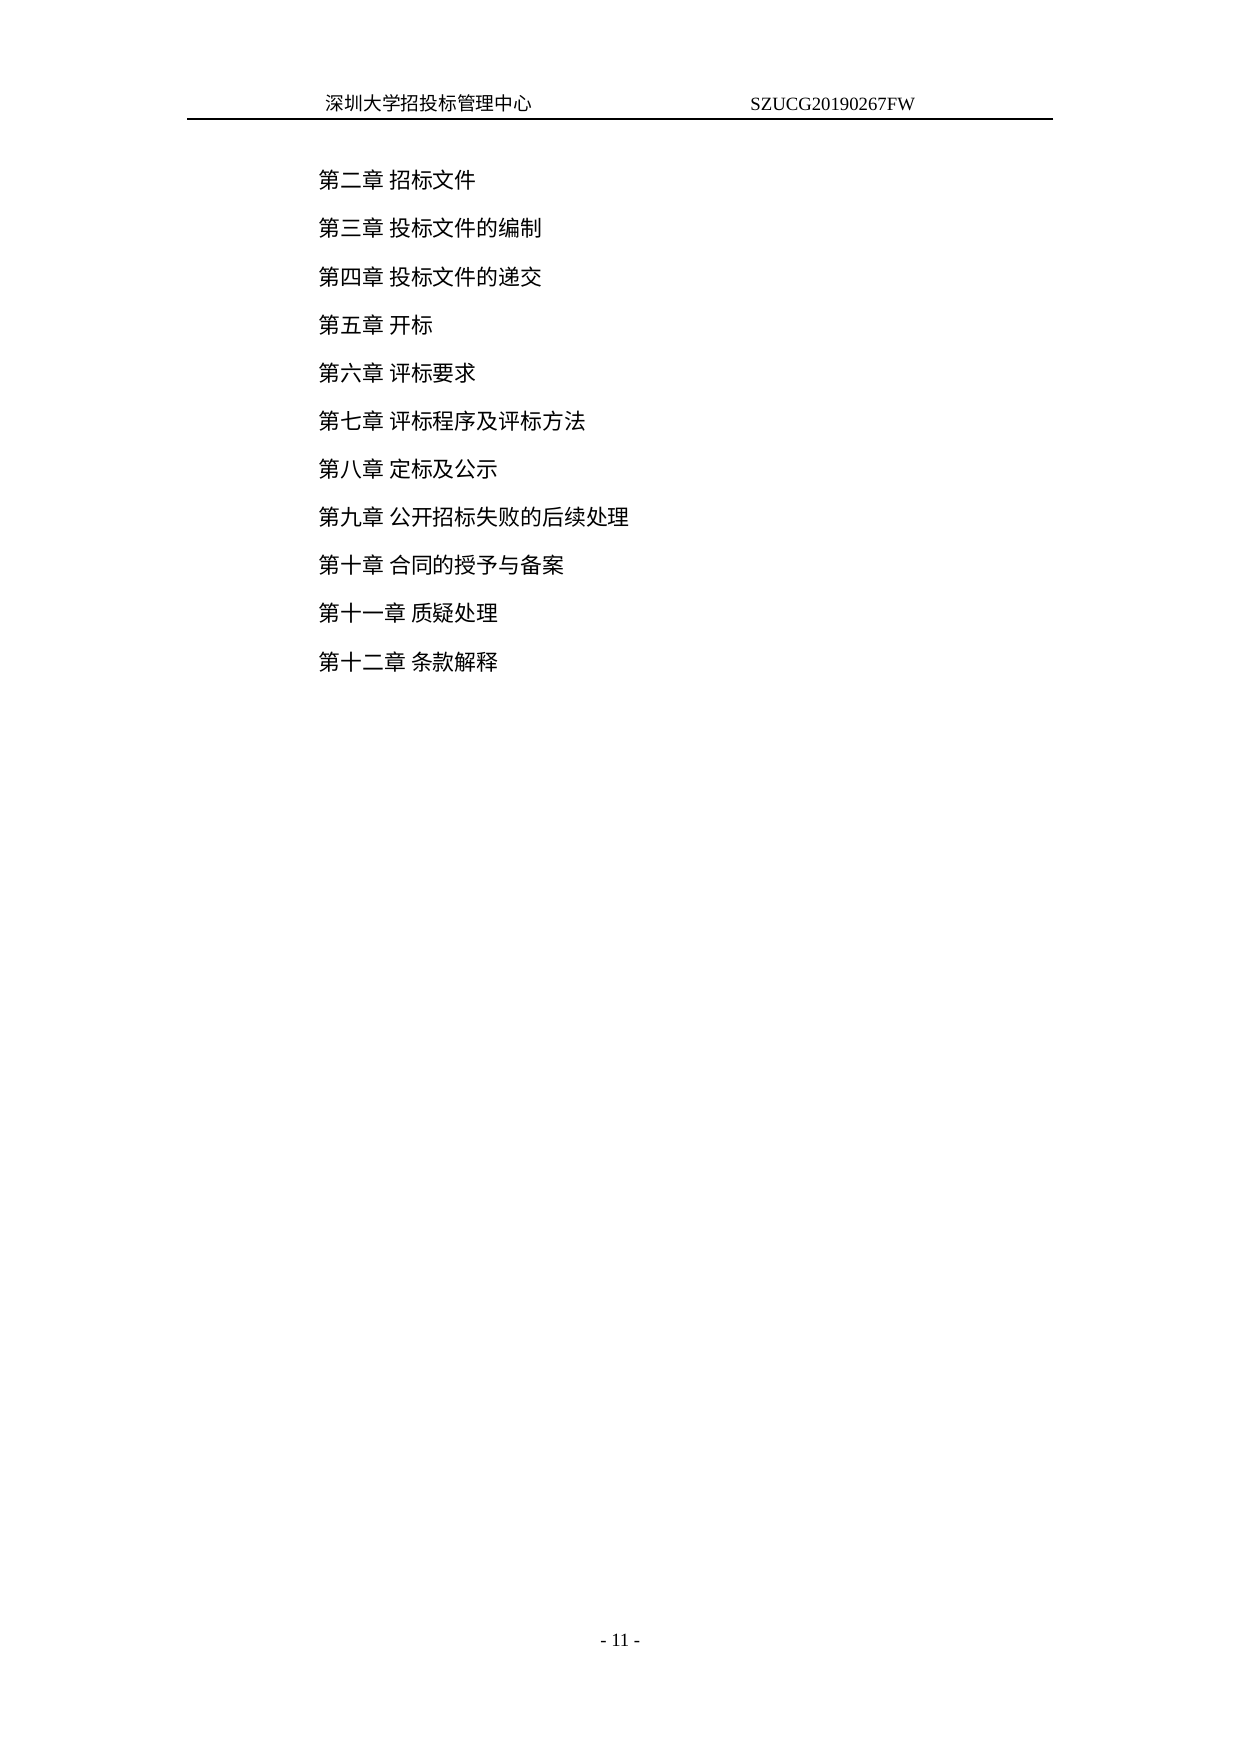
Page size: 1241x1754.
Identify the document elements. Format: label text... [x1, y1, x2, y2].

text 第五章 开标 [253, 299, 1053, 348]
text 第八章 定标及公示 [253, 444, 1053, 492]
text 第九章 公开招标失败的后续处理 [253, 492, 1053, 540]
text 第十二章 条款解释 [253, 636, 1053, 684]
text 第十章 合同的授予与备案 [253, 540, 1053, 588]
text 第六章 评标要求 [253, 348, 1053, 396]
text 第三章 投标文件的编制 [253, 203, 1053, 251]
text 第二章 招标文件 [253, 155, 1053, 203]
text 第十一章 质疑处理 [253, 588, 1053, 636]
text 第七章 评标程序及评标方法 [253, 396, 1053, 444]
text 第四章 投标文件的递交 [253, 251, 1053, 299]
